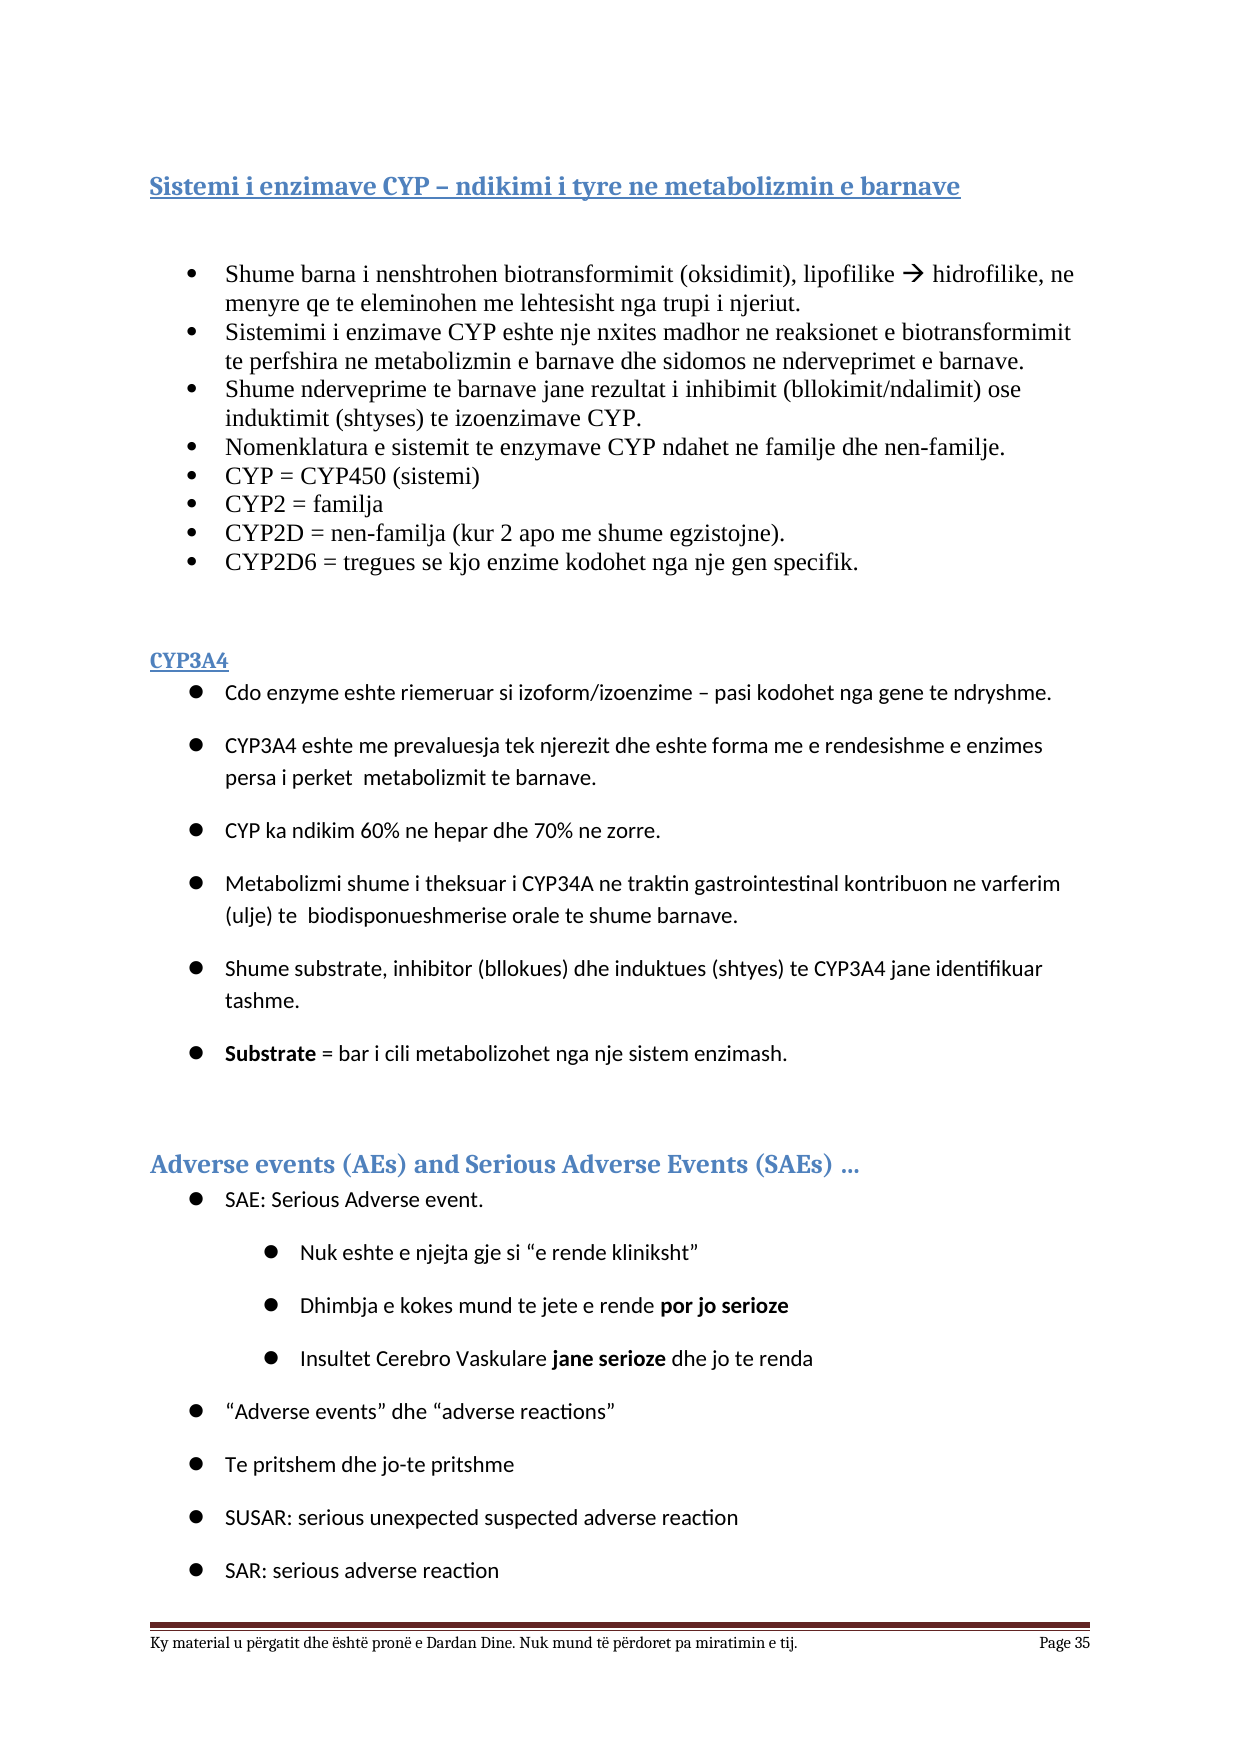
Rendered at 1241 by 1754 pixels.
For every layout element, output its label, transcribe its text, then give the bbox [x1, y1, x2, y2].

subtitle CYP3A4 [150, 648, 1090, 674]
list CYP = CYP450 (sistemi) [187, 461, 1090, 489]
list Shume barna i nenshtrohen biotransformimit (oksidimit), lipofilike hidrofilike, ne menyre qe te eleminohen me lehtesisht nga trupi i njeriut. [187, 259, 1090, 317]
list Nuk eshte e njejta gje si “e rende kliniksht” [262, 1238, 1090, 1266]
list Shume substrate, inhibitor (bllokues) dhe induktues (shtyes) te CYP3A4 jane identifikuar tashme. [187, 954, 1090, 1014]
list Sistemimi i enzimave CYP eshte nje nxites madhor ne reaksionet e biotransformimit te perfshira ne metabolizmin e barnave dhe sidomos ne nderveprimet e barnave. [187, 317, 1090, 374]
subtitle Adverse events (AEs) and Serious Adverse Events (SAEs) … [150, 1149, 1090, 1180]
list SAE: Serious Adverse event. [187, 1185, 1090, 1213]
subtitle Sistemi i enzimave CYP – ndikimi i tyre ne metabolizmin e barnave [150, 171, 1090, 202]
list Substrate = bar i cili metabolizohet nga nje sistem enzimash. [187, 1039, 1090, 1068]
list SUSAR: serious unexpected suspected adverse reaction [187, 1503, 1090, 1531]
list Cdo enzyme eshte riemeruar si izoform/izoenzime – pasi kodohet nga gene te ndryshme. [187, 678, 1090, 706]
list Te pritshem dhe jo-te pritshme [187, 1450, 1090, 1478]
list CYP2D = nen-familja (kur 2 apo me shume egzistojne). [187, 518, 1090, 547]
list Insultet Cerebro Vaskulare jane serioze dhe jo te renda [262, 1344, 1090, 1372]
list CYP2D6 = tregues se kjo enzime kodohet nga nje gen specifik. [187, 547, 1090, 576]
list Shume nderveprime te barnave jane rezultat i inhibimit (bllokimit/ndalimit) ose induktimit (shtyses) te izoenzimave CYP. [187, 374, 1090, 432]
list SAR: serious adverse reaction [187, 1556, 1090, 1584]
list CYP ka ndikim 60% ne hepar dhe 70% ne zorre. [187, 816, 1090, 844]
list “Adverse events” dhe “adverse reactions” [187, 1397, 1090, 1425]
list Metabolizmi shume i theksuar i CYP34A ne traktin gastrointestinal kontribuon ne varferim (ulje) te biodisponueshmerise orale te shume barnave. [187, 869, 1090, 929]
list CYP2 = familja [187, 489, 1090, 518]
list CYP3A4 eshte me prevaluesja tek njerezit dhe eshte forma me e rendesishme e enzimes persa i perket metabolizmit te barnave. [187, 731, 1090, 791]
list Nomenklatura e sistemit te enzymave CYP ndahet ne familje dhe nen-familje. [187, 432, 1090, 461]
list Dhimbja e kokes mund te jete e rende por jo serioze [262, 1291, 1090, 1319]
